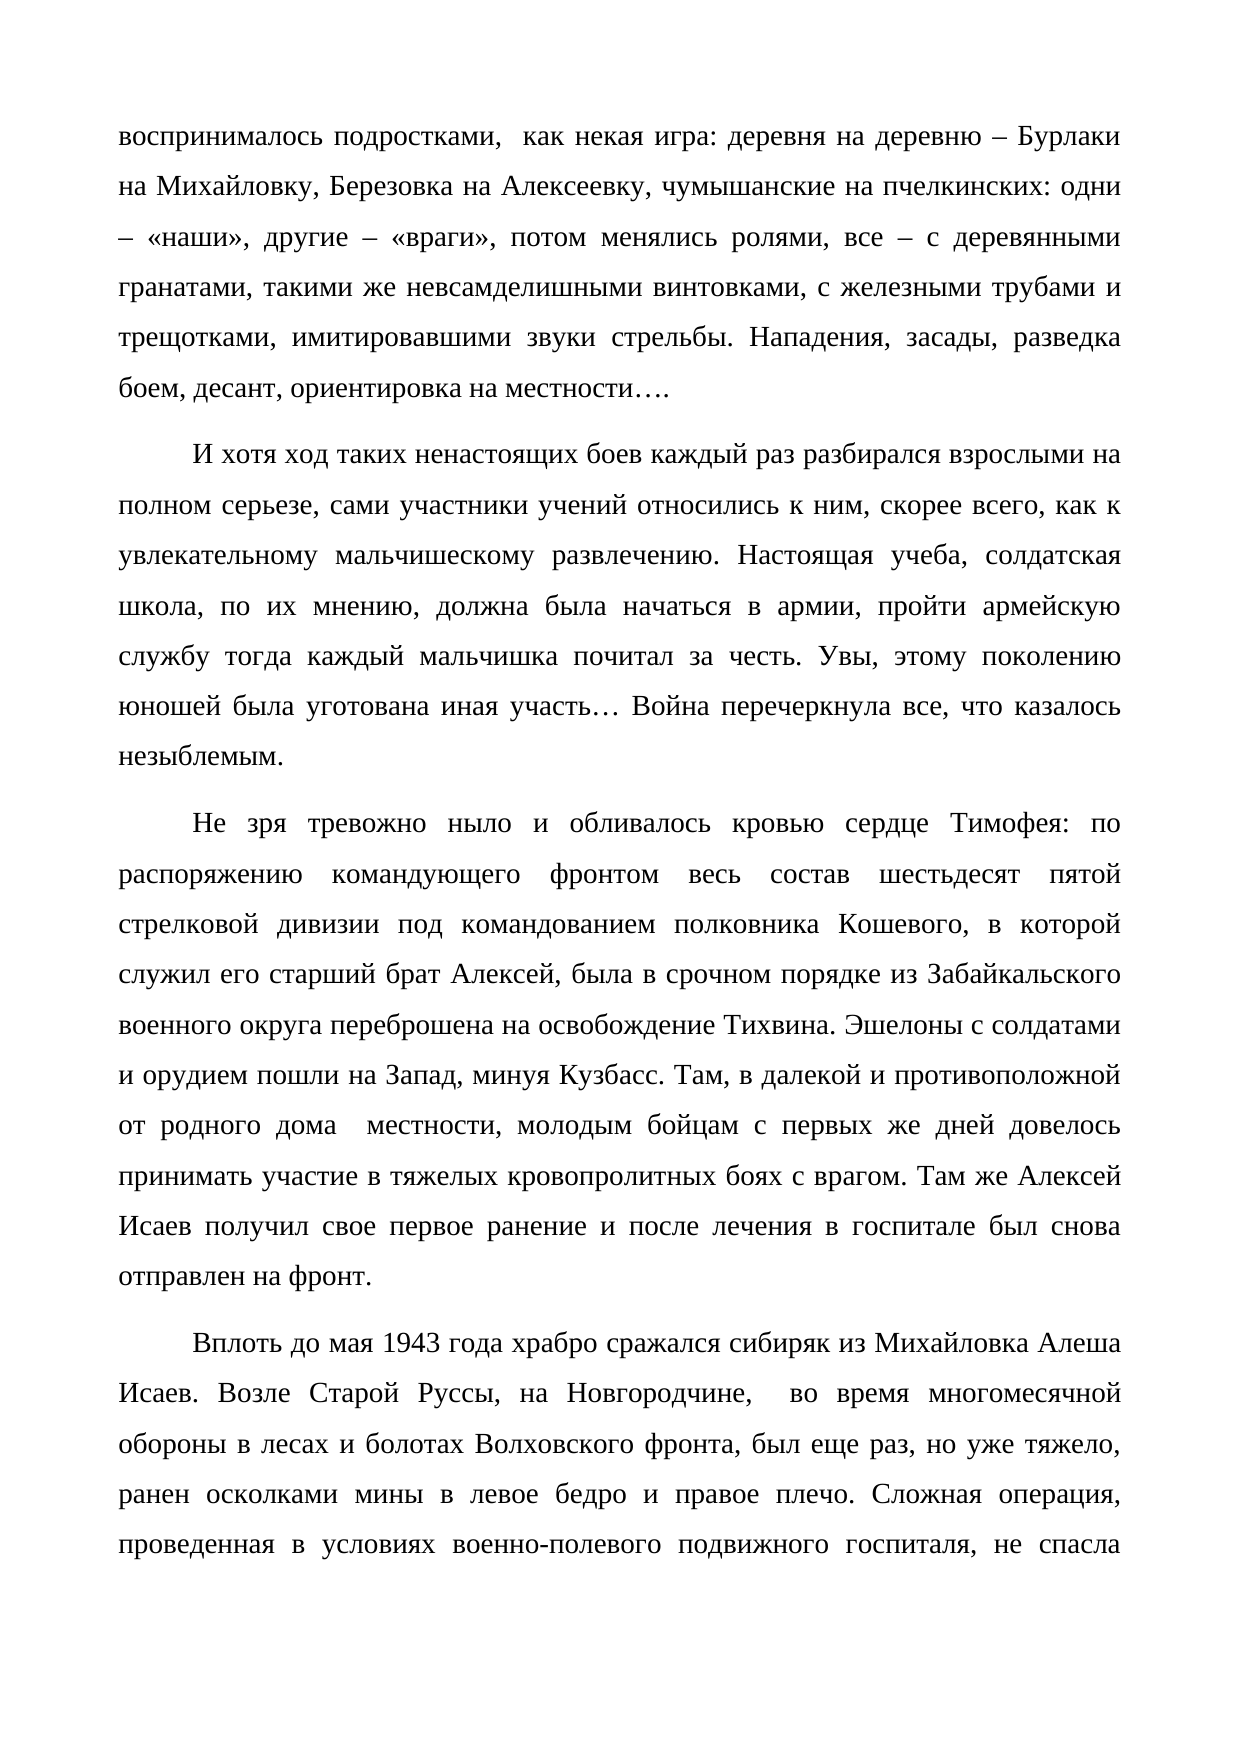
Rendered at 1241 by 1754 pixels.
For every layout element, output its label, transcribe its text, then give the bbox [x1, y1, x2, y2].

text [118, 1325, 1122, 1560]
text И хотя ход таких ненастоящих боев каждый раз разбирался взрослыми на полном серьезе, сами участники учений относились к ним, скорее всего, как к увлекательному мальчишескому развлечению. Настоящая учеба, солдатская школа, по их мнению, должна была начаться в армии, пройти армейскую службу тогда каждый мальчишка почитал за честь. Увы, этому поколению юношей была уготована иная участь… Война перечеркнула все, что казалось незыблемым. [118, 437, 1122, 772]
text Не зря тревожно ныло и обливалось кровью сердце Тимофея: по распоряжению командующего фронтом весь состав шестьдесят пятой стрелковой дивизии под командованием полковника Кошевого, в которой служил его старший брат Алексей, была в срочном порядке из Забайкальского военного округа переброшена на освобождение Тихвина. Эшелоны с солдатами и орудием пошли на Запад, минуя Кузбасс. Там, в далекой и противоположной от родного дома местности, молодым бойцам с первых же дней довелось принимать участие в тяжелых кровопролитных боях с врагом. Там же Алексей Исаев получил свое первое ранение и после лечения в госпитале был снова отправлен на фронт. [118, 806, 1122, 1292]
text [118, 118, 1122, 403]
